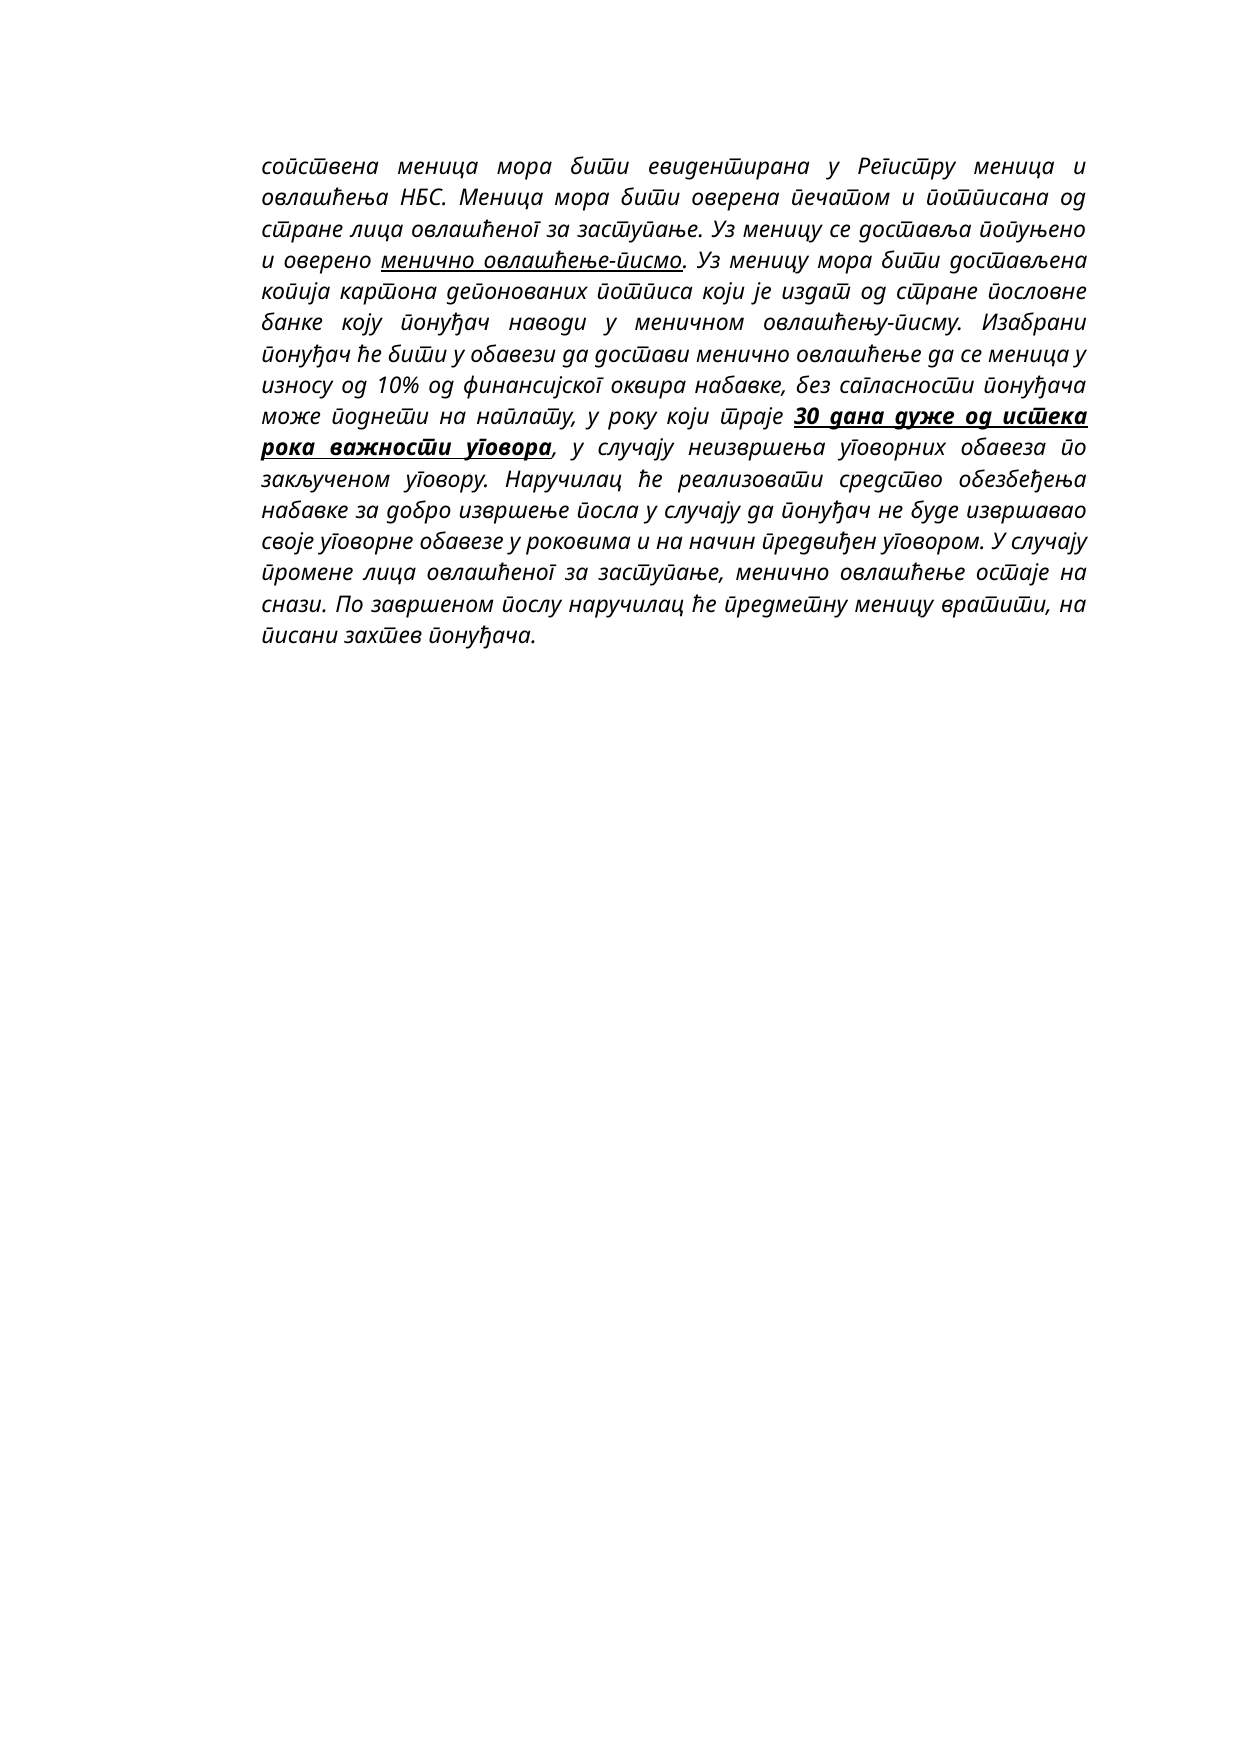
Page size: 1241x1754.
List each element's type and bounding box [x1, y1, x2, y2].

list [224, 150, 1090, 650]
